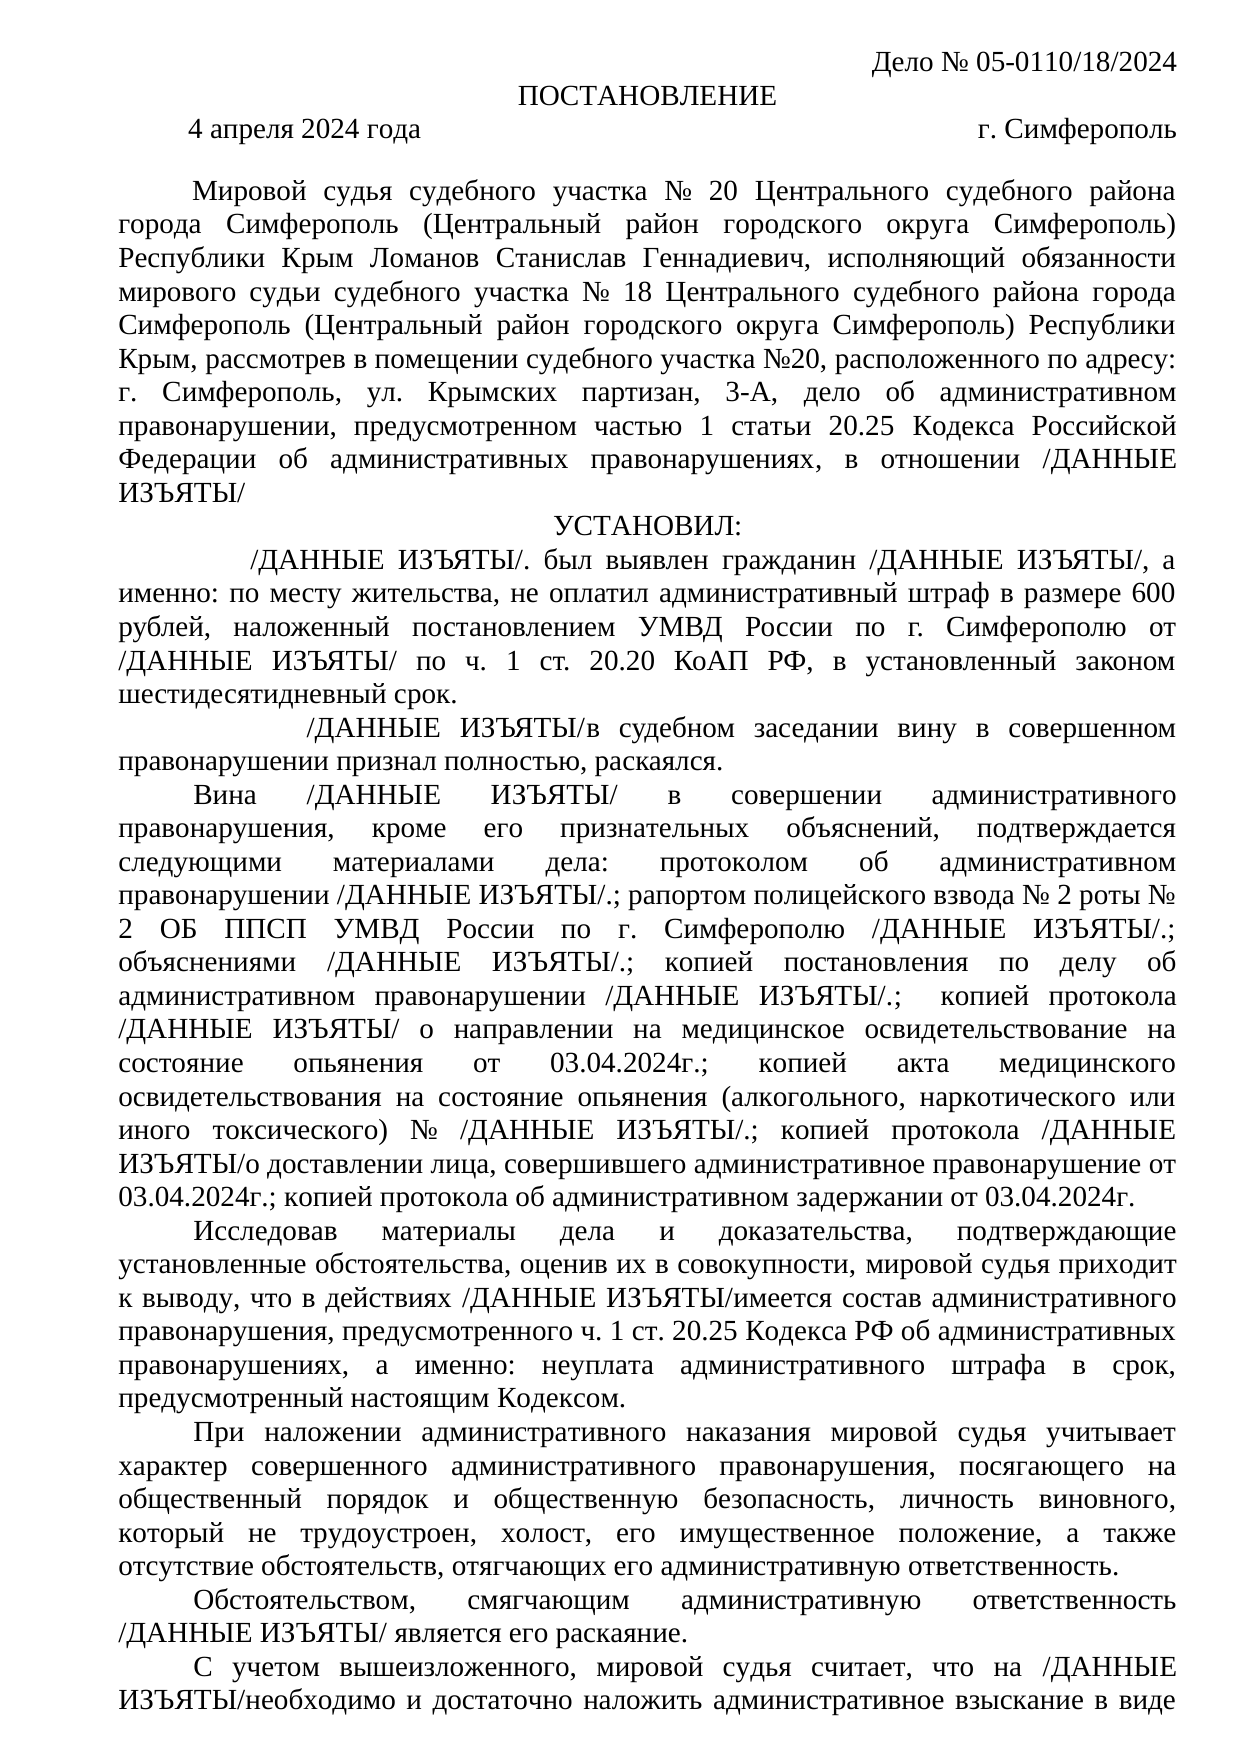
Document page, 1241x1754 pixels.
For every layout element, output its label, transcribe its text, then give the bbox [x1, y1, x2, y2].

text ПОСТАНОВЛЕНИЕ [118, 78, 1177, 111]
table_header г. Симферополь [639, 111, 1178, 173]
text Исследовав материалы дела и доказательства, подтверждающие установленные обстоятельства, оценив их в совокупности, мировой судья приходит к выводу, что в действиях /ДАННЫЕ ИЗЪЯТЫ/имеется состав административного правонарушения, предусмотренного ч. 1 ст. 20.25 Кодекса РФ об административных правонарушениях, а именно: неуплата административного штрафа в срок, предусмотренный настоящим Кодексом. [118, 1213, 1177, 1414]
subtitle /ДАННЫЕ ИЗЪЯТЫ/. был выявлен гражданин /ДАННЫЕ ИЗЪЯТЫ/, а именно: по месту жительства, не оплатил административный штраф в размере 600 рублей, наложенный постановлением УМВД России по г. Симферополю от /ДАННЫЕ ИЗЪЯТЫ/ по ч. 1 ст. 20.20 КоАП РФ, в установленный законом шестидесятидневный срок. [118, 542, 1177, 710]
subtitle /ДАННЫЕ ИЗЪЯТЫ/в судебном заседании вину в совершенном правонарушении признал полностью, раскаялся. [118, 710, 1177, 777]
text При наложении административного наказания мировой судья учитывает характер совершенного административного правонарушения, посягающего на общественный порядок и общественную безопасность, личность виновного, который не трудоустроен, холост, его имущественное положение, а также отсутствие обстоятельств, отягчающих его административную ответственность. [118, 1414, 1177, 1582]
text УСТАНОВИЛ: [118, 508, 1177, 542]
text Дело № 05-0110/18/2024 [118, 44, 1177, 78]
text Вина /ДАННЫЕ ИЗЪЯТЫ/ в совершении административного правонарушения, кроме его признательных объяснений, подтверждается следующими материалами дела: протоколом об административном правонарушении /ДАННЫЕ ИЗЪЯТЫ/.; рапортом полицейского взвода № 2 роты № 2 ОБ ППСП УМВД России по г. Симферополю /ДАННЫЕ ИЗЪЯТЫ/.; объяснениями /ДАННЫЕ ИЗЪЯТЫ/.; копией постановления по делу об административном правонарушении /ДАННЫЕ ИЗЪЯТЫ/.; копией протокола /ДАННЫЕ ИЗЪЯТЫ/ о направлении на медицинское освидетельствование на состояние опьянения от 03.04.2024г.; копией акта медицинского освидетельствования на состояние опьянения (алкогольного, наркотического или иного токсического) № /ДАННЫЕ ИЗЪЯТЫ/.; копией протокола /ДАННЫЕ ИЗЪЯТЫ/о доставлении лица, совершившего административное правонарушение от 03.04.2024г.; копией протокола об административном задержании от 03.04.2024г. [118, 777, 1177, 1213]
table_header 4 апреля 2024 года [178, 111, 639, 173]
text Мировой судья судебного участка № 20 Центрального судебного района города Симферополь (Центральный район городского округа Симферополь) Республики Крым Ломанов Станислав Геннадиевич, исполняющий обязанности мирового судьи судебного участка № 18 Центрального судебного района города Симферополь (Центральный район городского округа Симферополь) Республики Крым, рассмотрев в помещении судебного участка №20, расположенного по адресу: г. Симферополь, ул. Крымских партизан, 3-А, дело об административном правонарушении, предусмотренном частью 1 статьи 20.25 Кодекса Российской Федерации об административных правонарушениях, в отношении /ДАННЫЕ ИЗЪЯТЫ/ [118, 173, 1177, 508]
text Обстоятельством, смягчающим административную ответственность /ДАННЫЕ ИЗЪЯТЫ/ является его раскаяние. [118, 1582, 1177, 1649]
